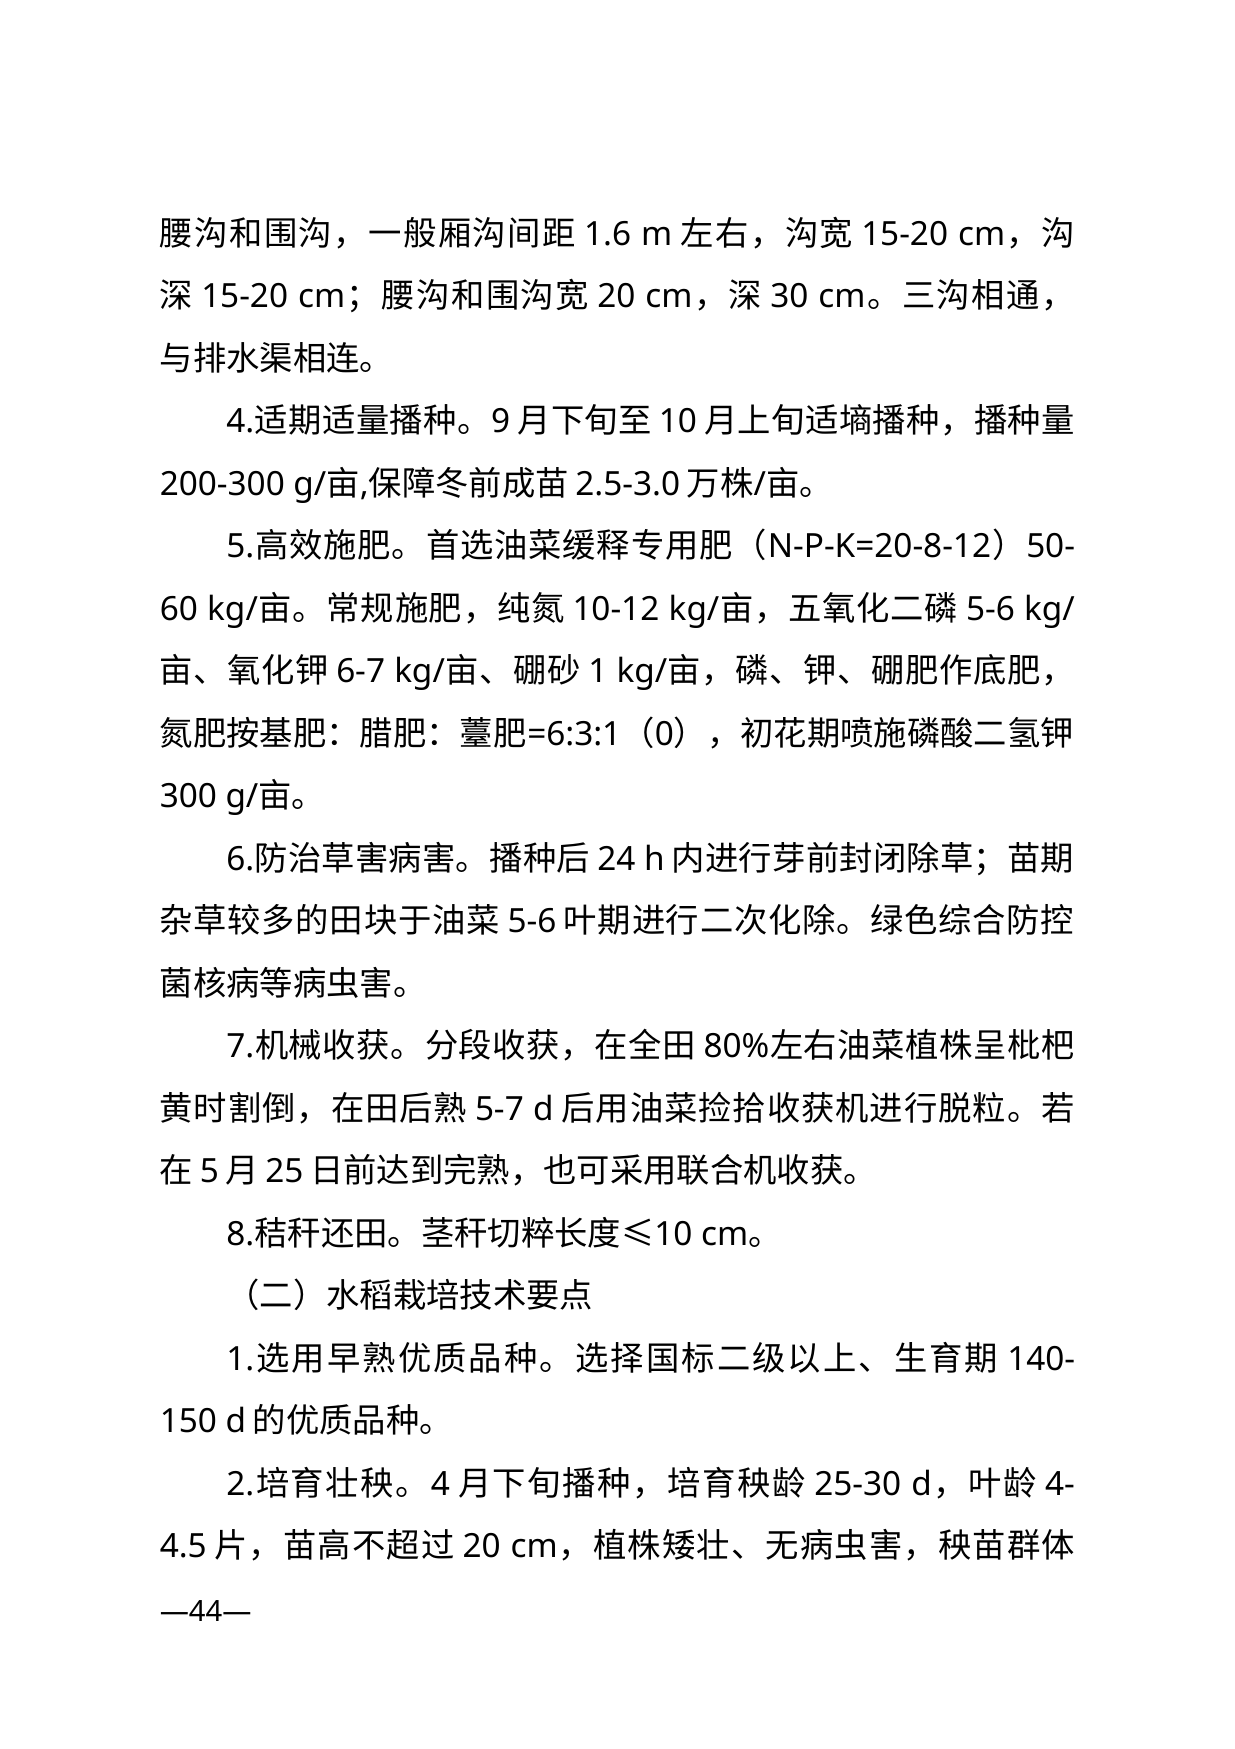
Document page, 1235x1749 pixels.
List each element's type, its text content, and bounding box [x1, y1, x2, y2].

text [159, 1445, 1075, 1570]
text 8.秸秆还田。茎秆切粹长度≤10 cm。 [159, 1195, 1075, 1257]
text 4.适期适量播种。9月下旬至10月上旬适墒播种，播种量200-300 g/亩,保障冬前成苗2.5-3.0万株/亩。 [159, 382, 1075, 507]
text 5.高效施肥。首选油菜缓释专用肥（N-P-K=20-8-12）50-60 kg/亩。常规施肥，纯氮10-12 kg/亩，五氧化二磷5-6 kg/亩、氧化钾6-7 kg/亩、硼砂1 kg/亩，磷、钾、硼肥作底肥，氮肥按基肥：腊肥：薹肥=6:3:1（0），初花期喷施磷酸二氢钾300 g/亩。 [159, 507, 1075, 820]
text 6.防治草害病害。播种后24 h内进行芽前封闭除草；苗期杂草较多的田块于油菜5-6叶期进行二次化除。绿色综合防控菌核病等病虫害。 [159, 820, 1075, 1007]
text 7.机械收获。分段收获，在全田80%左右油菜植株呈枇杷黄时割倒，在田后熟5-7 d后用油菜捡拾收获机进行脱粒。若在5月25日前达到完熟，也可采用联合机收获。 [159, 1007, 1075, 1195]
text （二）水稻栽培技术要点 [159, 1257, 1075, 1320]
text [159, 195, 1075, 382]
text 1.选用早熟优质品种。选择国标二级以上、生育期140-150 d的优质品种。 [159, 1320, 1075, 1445]
